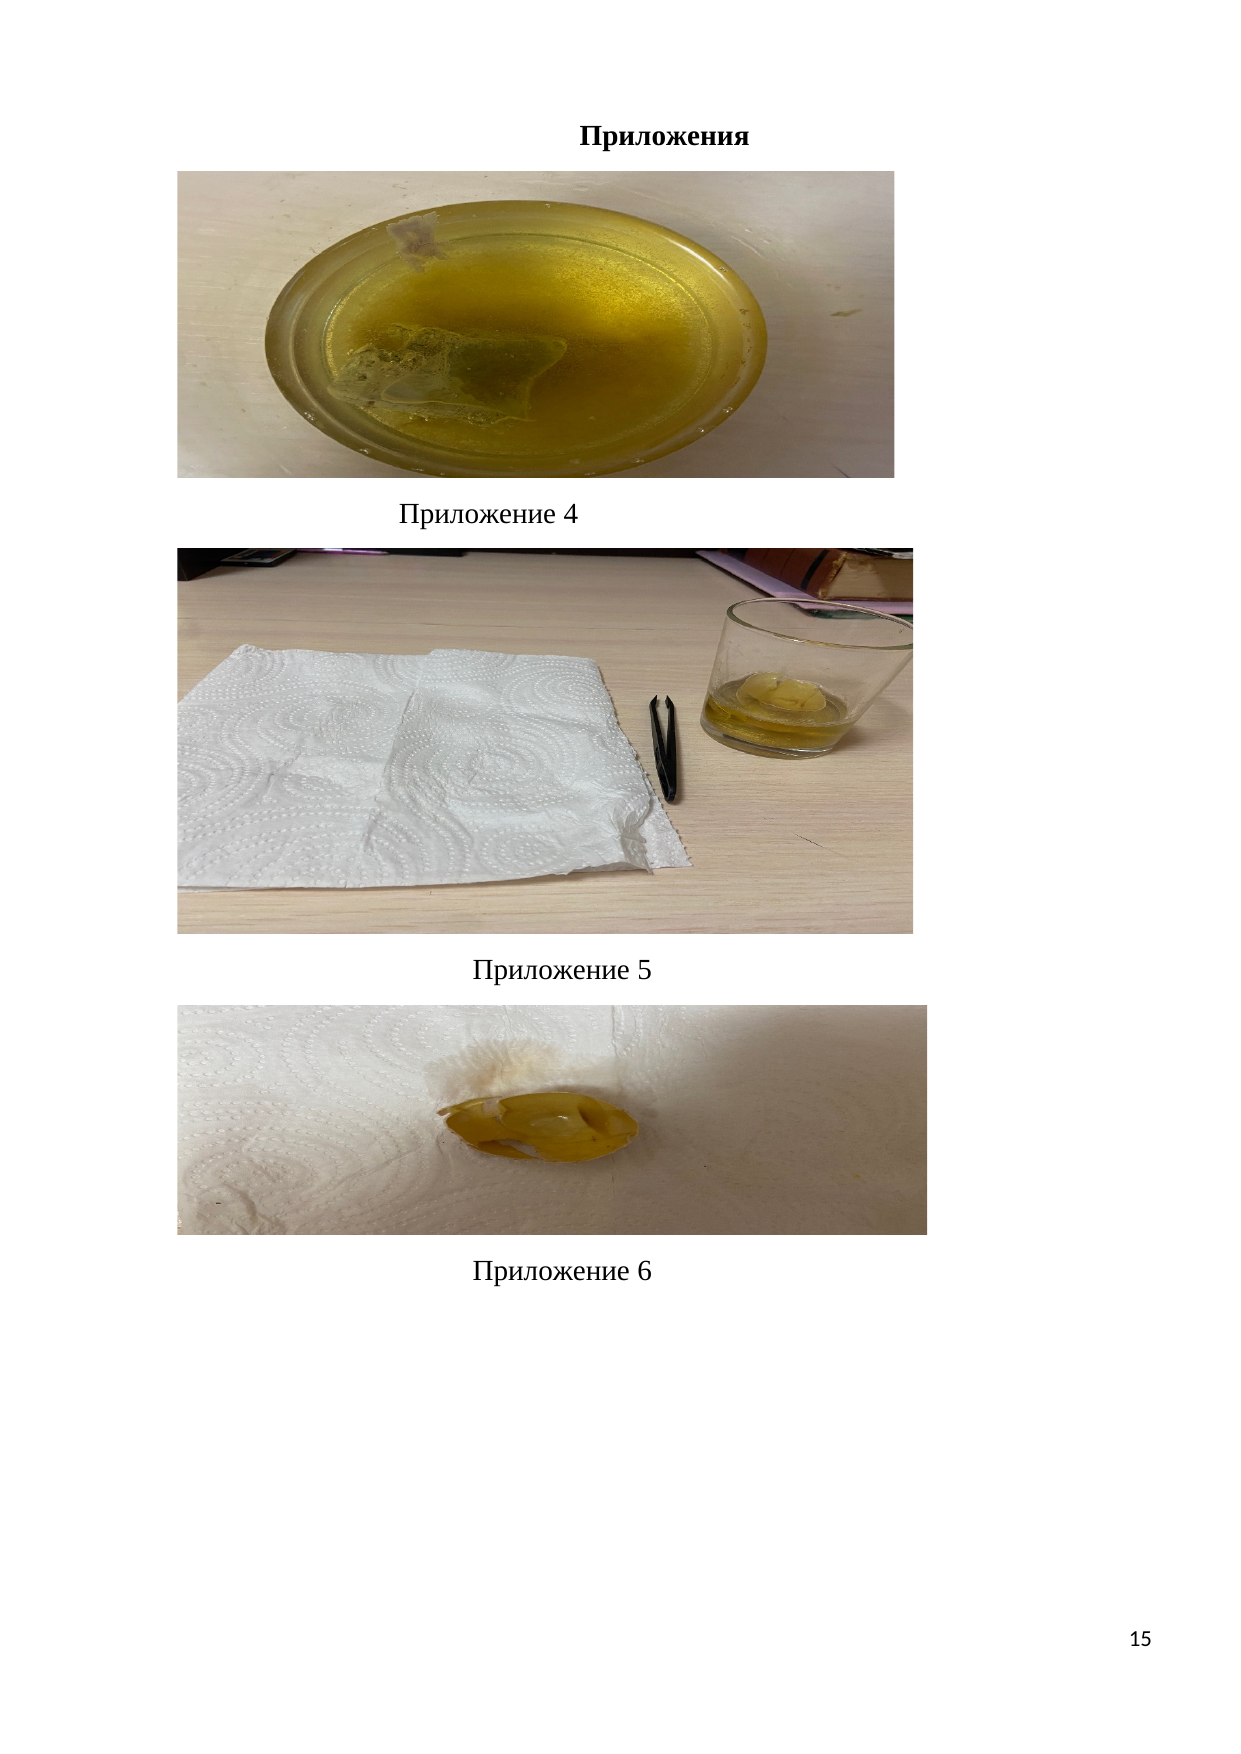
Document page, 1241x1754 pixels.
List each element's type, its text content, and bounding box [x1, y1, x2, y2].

text Приложение 4 [398, 496, 1152, 529]
text Приложение 6 [472, 1253, 1152, 1287]
picture [177, 1005, 928, 1235]
picture [177, 548, 914, 934]
text Приложения [177, 118, 1152, 152]
text Приложение 5 [472, 952, 1152, 986]
picture [177, 171, 895, 478]
